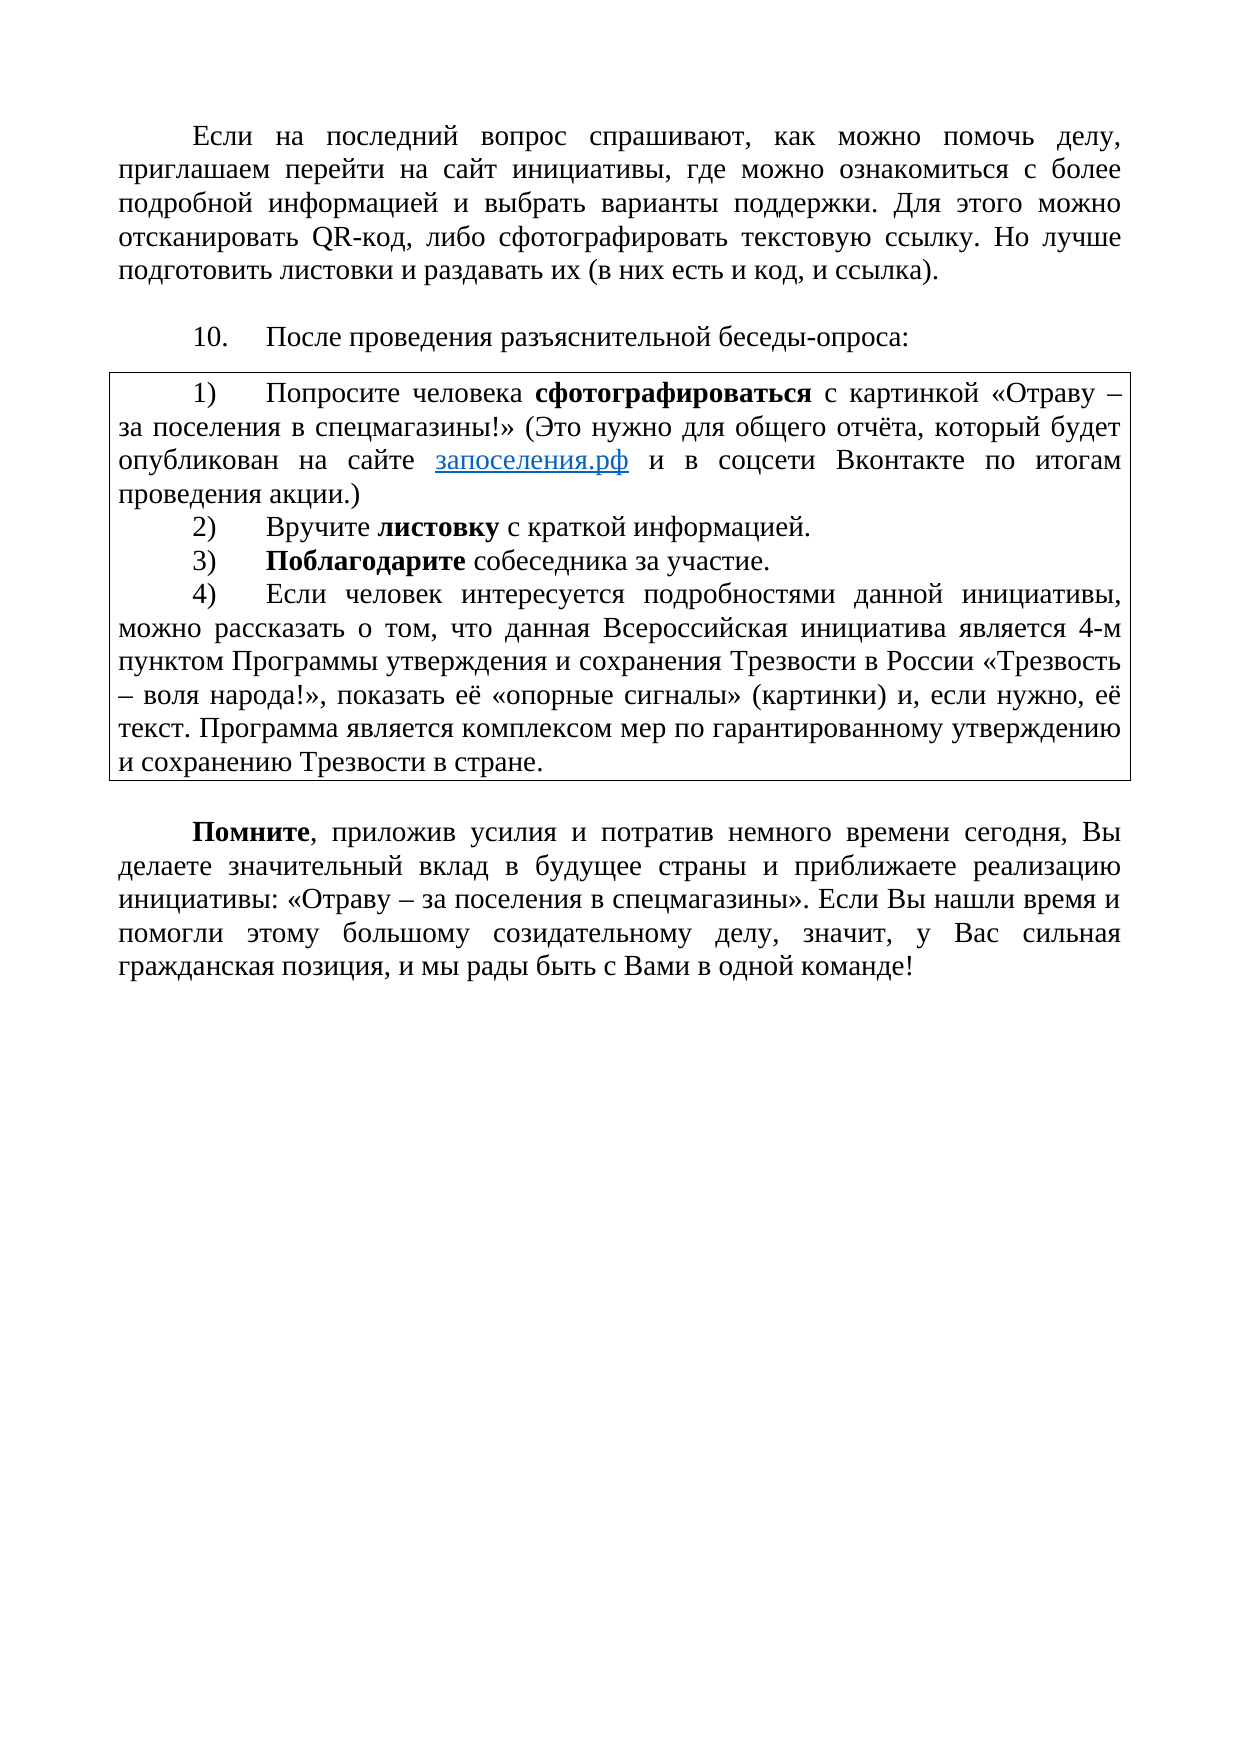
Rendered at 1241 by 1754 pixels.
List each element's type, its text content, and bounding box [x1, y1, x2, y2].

list Поблагодарите собеседника за участие. [118, 543, 1122, 573]
list Попросите человека сфотографироваться с картинкой «Отраву – за поселения в спецмагазины!» (Это нужно для общего отчёта, который будет опубликован на сайте запоселения.рф и в соцсети Вконтакте по итогам проведения акции.) [110, 373, 1130, 509]
list Вручите листовку с краткой информацией. [118, 509, 1122, 543]
list Если человек интересуется подробностями данной инициативы, можно рассказать о том, что данная Всероссийская инициатива является 4-м пунктом Программы утверждения и сохранения Трезвости в России «Трезвость – воля народа!», показать её «опорные сигналы» (картинки) и, если нужно, её текст. Программа является комплексом мер по гарантированному утверждению и сохранению Трезвости в стране. [110, 573, 1130, 780]
text Помните, приложив усилия и потратив немного времени сегодня, Вы делаете значительный вклад в будущее страны и приближаете реализацию инициативы: «Отраву – за поселения в спецмагазины». Если Вы нашли время и помогли этому большому созидательному делу, значит, у Вас сильная гражданская позиция, и мы рады быть с Вами в одной команде! [118, 814, 1122, 982]
text Если на последний вопрос спрашивают, как можно помочь делу, приглашаем перейти на сайт инициативы, где можно ознакомиться с более подробной информацией и выбрать варианты поддержки. Для этого можно отсканировать QR-код, либо сфотографировать текстовую ссылку. Но лучше подготовить листовки и раздавать их (в них есть и код, и ссылка). [118, 118, 1122, 286]
list После проведения разъяснительной беседы-опроса: [118, 319, 1122, 353]
